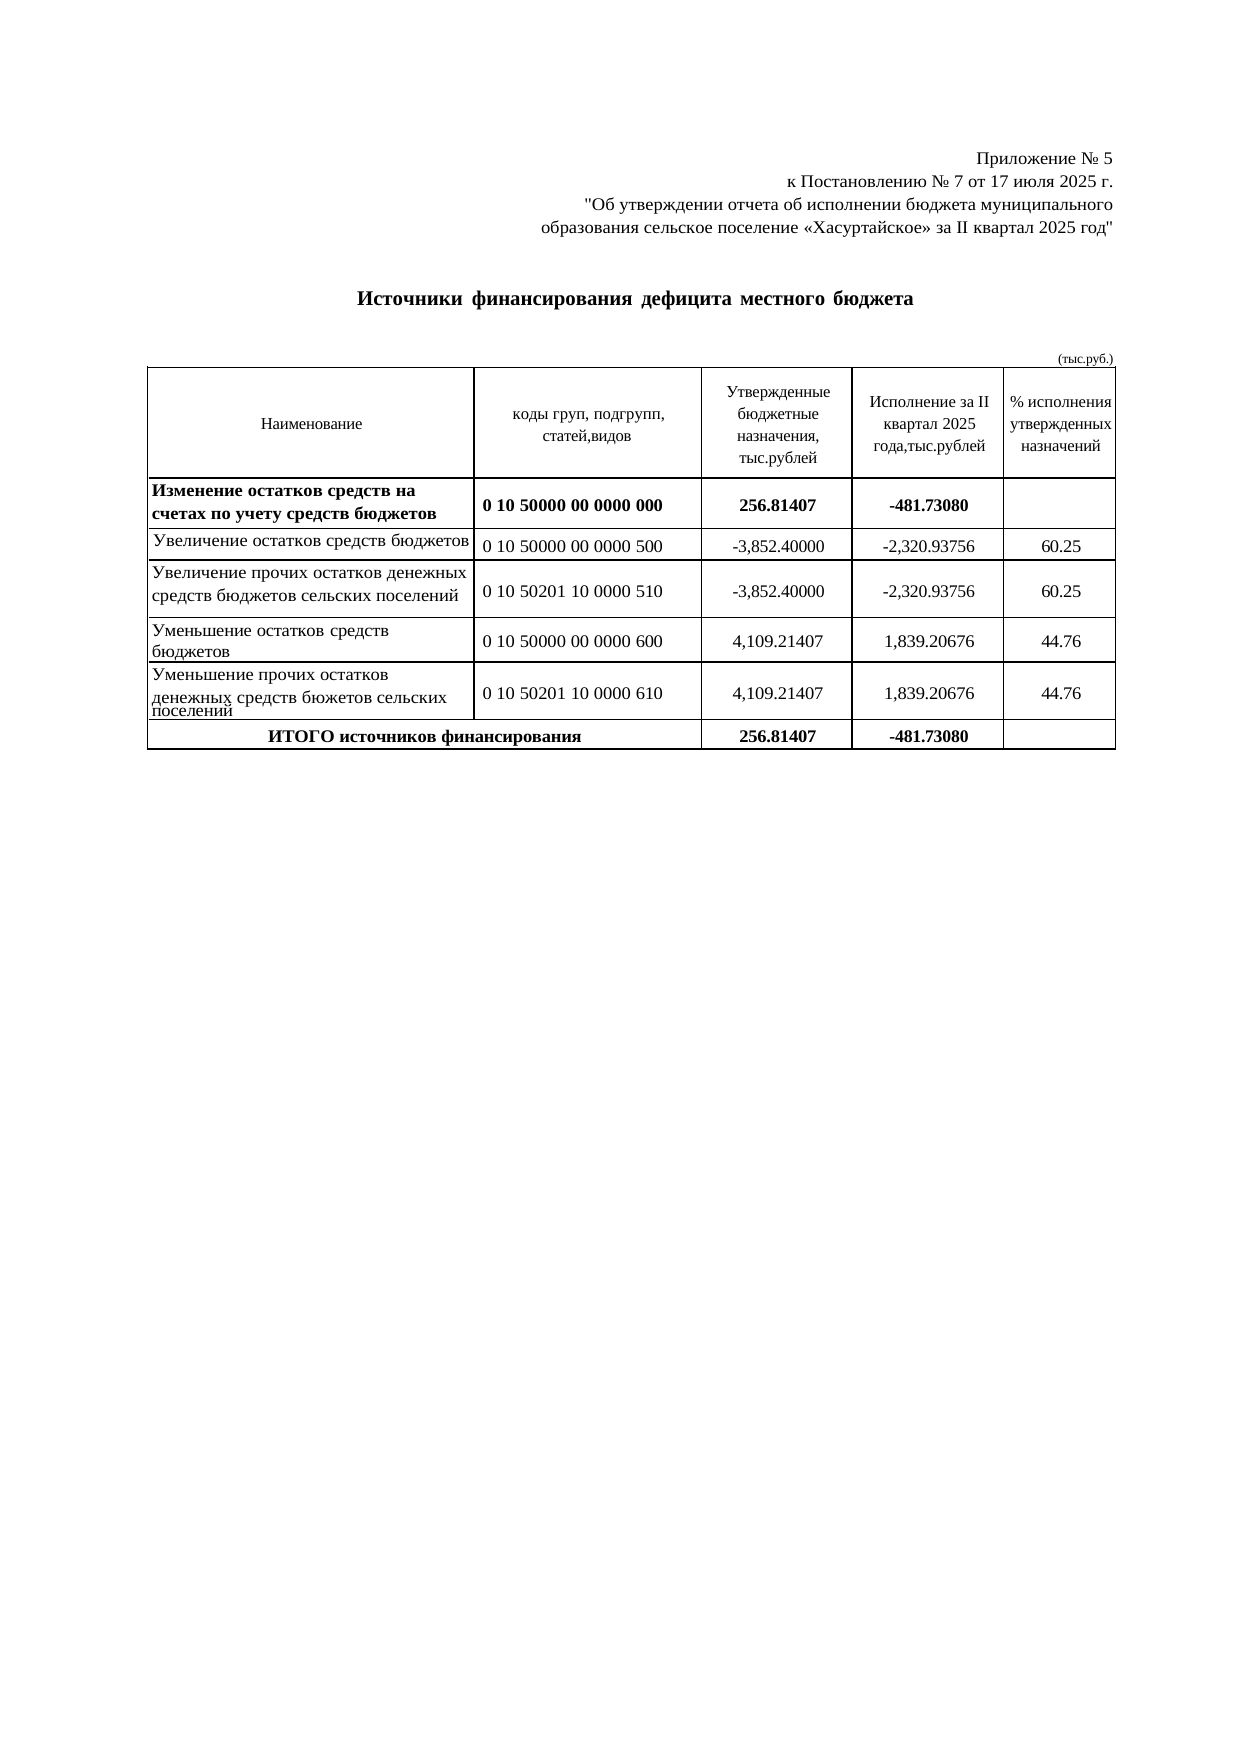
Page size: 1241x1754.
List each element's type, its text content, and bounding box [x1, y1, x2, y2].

table_cell 256.81407 [702, 720, 851, 748]
table_cell 60.25 [1004, 529, 1115, 559]
table_cell 0 10 50000 00 0000 600 [475, 618, 701, 661]
table_header Наименование [148, 368, 473, 477]
table_cell 60.25 [1004, 561, 1115, 617]
table_cell 44.76 [1004, 663, 1115, 719]
table_cell 44.76 [1004, 618, 1115, 661]
table_cell [1004, 479, 1115, 527]
table_cell 1,839.20676 [853, 618, 1003, 661]
table_cell [1004, 720, 1115, 748]
table_cell 0 10 50201 10 0000 510 [475, 561, 701, 617]
table_cell -3,852.40000 [702, 529, 851, 559]
table_cell 1,839.20676 [853, 663, 1003, 719]
table_cell Уменьшение прочих остатков денежных средств бюжетов сельских поселений [148, 662, 473, 719]
table_cell 0 10 50201 10 0000 610 [475, 663, 701, 719]
table_cell 0 10 50000 00 0000 500 [475, 529, 701, 559]
table_cell -2,320.93756 [853, 529, 1003, 559]
table_cell -3,852.40000 [702, 561, 851, 617]
table_cell ИТОГО источников финансирования [148, 720, 701, 748]
table_cell -2,320.93756 [853, 561, 1003, 617]
table_header коды груп, подгрупп, статей,видов [475, 368, 701, 477]
table_cell Увеличение остатков средств бюджетов [148, 529, 473, 559]
table_cell 0 10 50000 00 0000 000 [475, 479, 701, 527]
table_cell -481.73080 [853, 479, 1003, 527]
table_cell -481.73080 [853, 720, 1003, 748]
text (тыс.руб.) [133, 351, 1113, 366]
table_cell Изменение остатков средств на счетах по учету средств бюджетов [148, 478, 473, 527]
table_header Исполнение за II квартал 2025 года,тыс.рублей [853, 368, 1003, 477]
table_header % исполнения утвержденных назначений [1004, 368, 1115, 477]
table_cell 4,109.21407 [702, 618, 851, 661]
table_cell Увеличение прочих остатков денежных средств бюджетов сельских поселений [148, 560, 473, 617]
table_cell 4,109.21407 [702, 663, 851, 719]
text Приложение № 5 [133, 148, 1113, 168]
table_cell Уменьшение остатков средств бюджетов [148, 618, 473, 661]
text Источники финансирования дефицита местного бюджета [148, 286, 1122, 310]
table_cell 256.81407 [702, 479, 851, 527]
table_header Утвержденные бюджетные назначения, тыс.рублей [702, 368, 851, 477]
text к Постановлению № 7 от 17 июля 2025 г. "Об утверждении отчета об исполнении бюджета муниципального образования сельское поселение «Хасуртайское» за II квартал 2025 год" [539, 171, 1113, 237]
